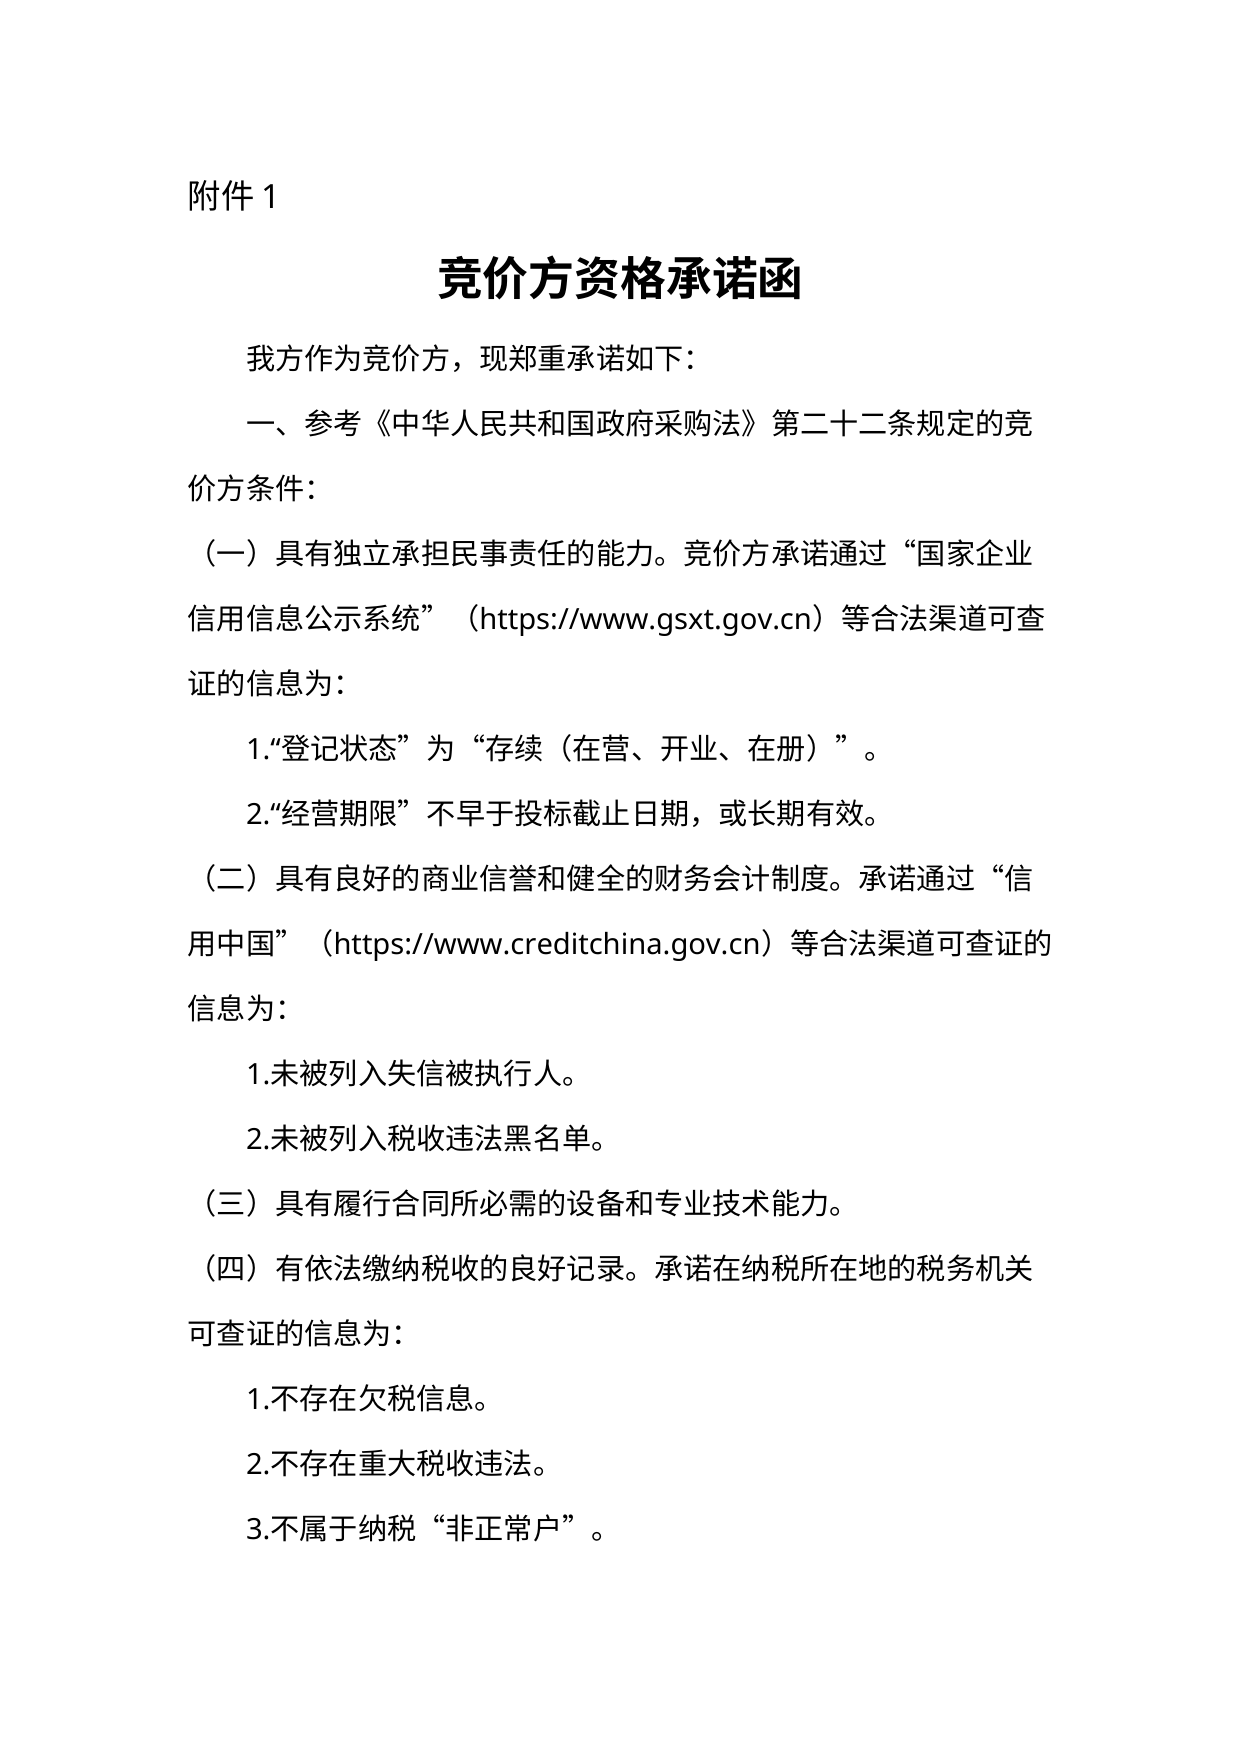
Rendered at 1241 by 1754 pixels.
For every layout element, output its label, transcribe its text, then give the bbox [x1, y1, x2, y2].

text 附件1 [187, 162, 1053, 227]
text 2.“经营期限”不早于投标截止日期，或长期有效。 [187, 779, 1053, 844]
text （四）有依法缴纳税收的良好记录。承诺在纳税所在地的税务机关可查证的信息为： [187, 1234, 1053, 1364]
text 我方作为竞价方，现郑重承诺如下： [187, 324, 1053, 389]
text 1.未被列入失信被执行人。 [187, 1039, 1053, 1104]
text 2.未被列入税收违法黑名单。 [187, 1104, 1053, 1169]
text 一、参考《中华人民共和国政府采购法》第二十二条规定的竞价方条件： [187, 389, 1053, 519]
text （一）具有独立承担民事责任的能力。竞价方承诺通过“国家企业信用信息公示系统”（https://www.gsxt.gov.cn）等合法渠道可查证的信息为： [187, 519, 1053, 714]
text （三）具有履行合同所必需的设备和专业技术能力。 [187, 1169, 1053, 1234]
text 2.不存在重大税收违法。 [187, 1429, 1053, 1494]
text 1.“登记状态”为“存续（在营、开业、在册）”。 [187, 714, 1053, 779]
text 3.不属于纳税“非正常户”。 [187, 1494, 1053, 1559]
text 竞价方资格承诺函 [187, 227, 1053, 324]
text （二）具有良好的商业信誉和健全的财务会计制度。承诺通过“信用中国”（https://www.creditchina.gov.cn）等合法渠道可查证的信息为： [187, 844, 1053, 1039]
text 1.不存在欠税信息。 [187, 1364, 1053, 1429]
